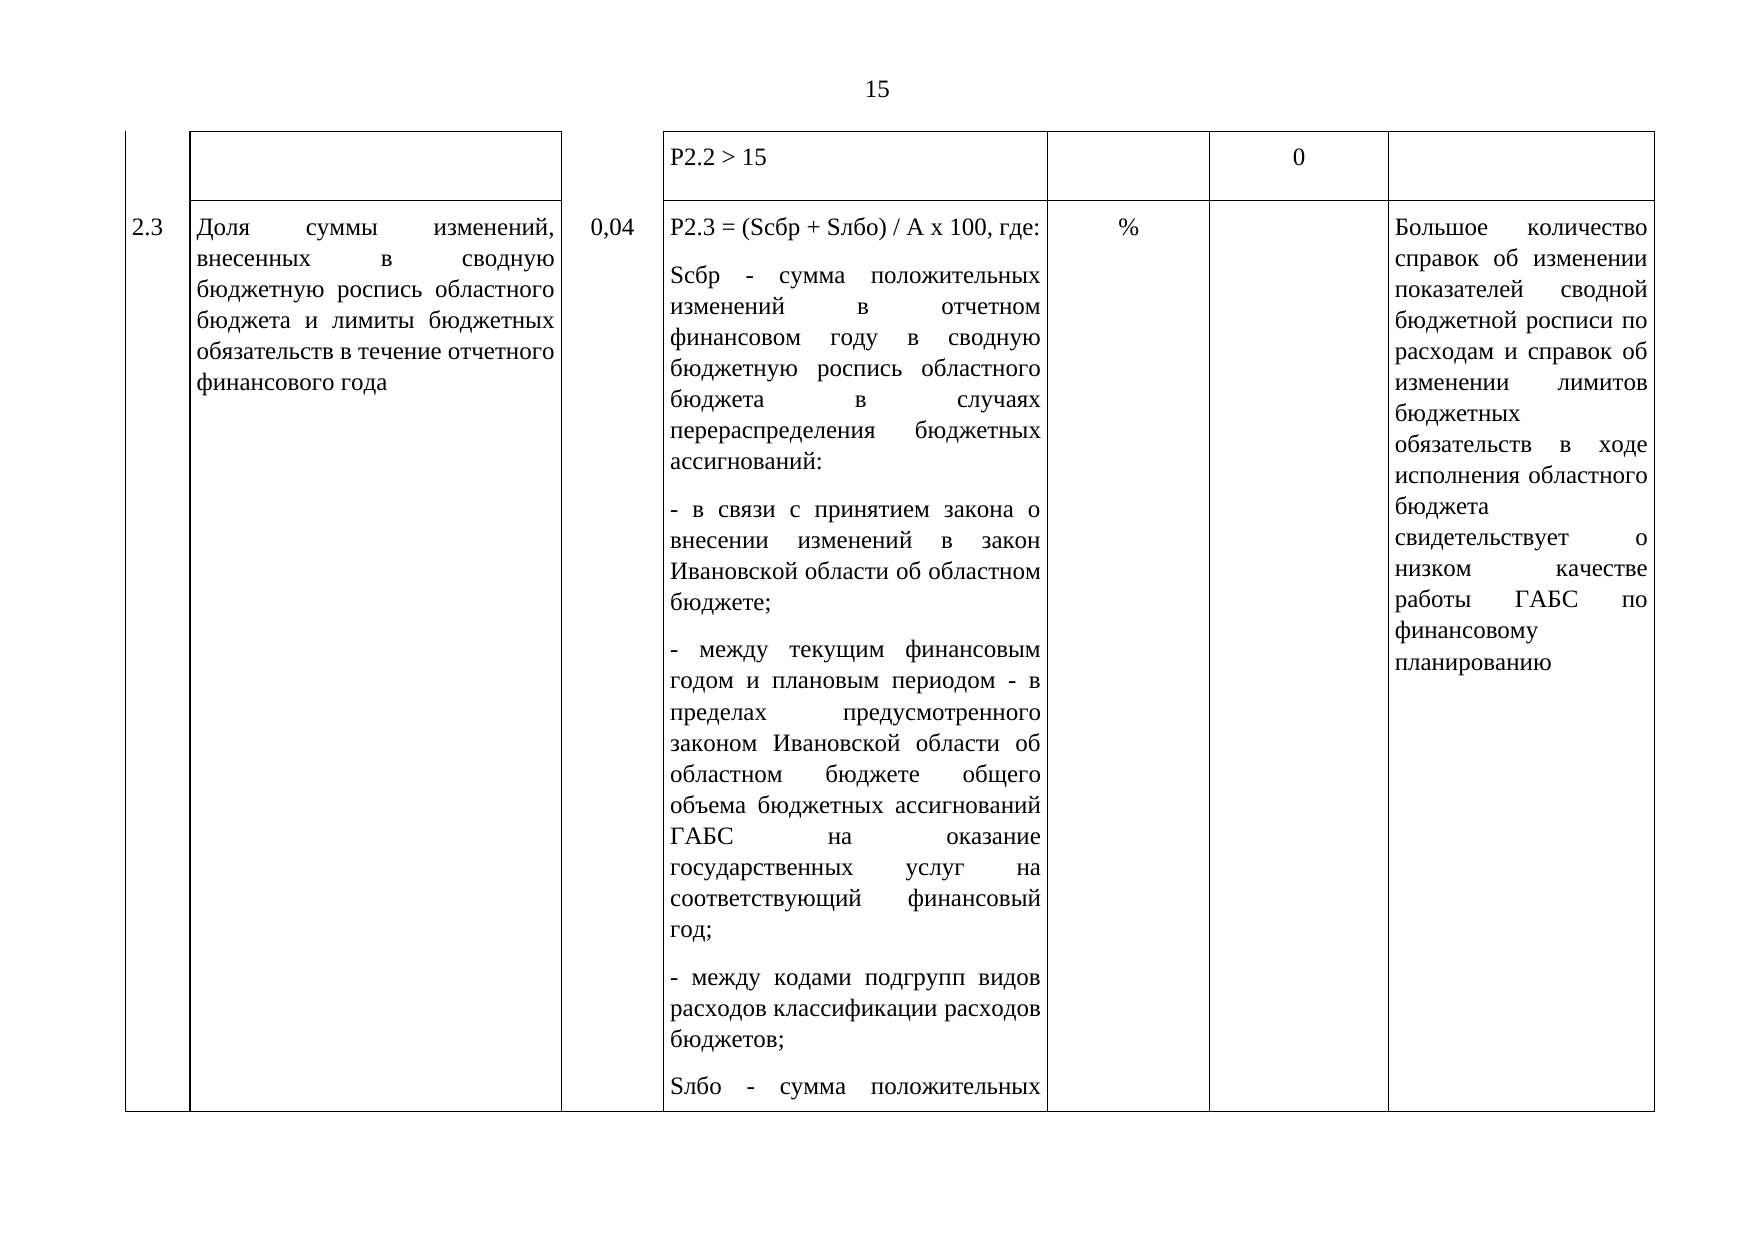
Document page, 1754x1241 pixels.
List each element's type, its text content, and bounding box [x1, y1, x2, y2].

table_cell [664, 201, 1047, 1111]
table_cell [191, 201, 561, 1111]
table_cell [1389, 201, 1654, 1111]
table_cell 2.3 [126, 200, 189, 1111]
table_cell % [1048, 201, 1209, 1111]
table_cell 0,04 [562, 200, 663, 1111]
table_cell 0 [1210, 132, 1388, 200]
table_cell [1210, 201, 1388, 1111]
table_cell P2.2 > 15 [664, 132, 1047, 200]
